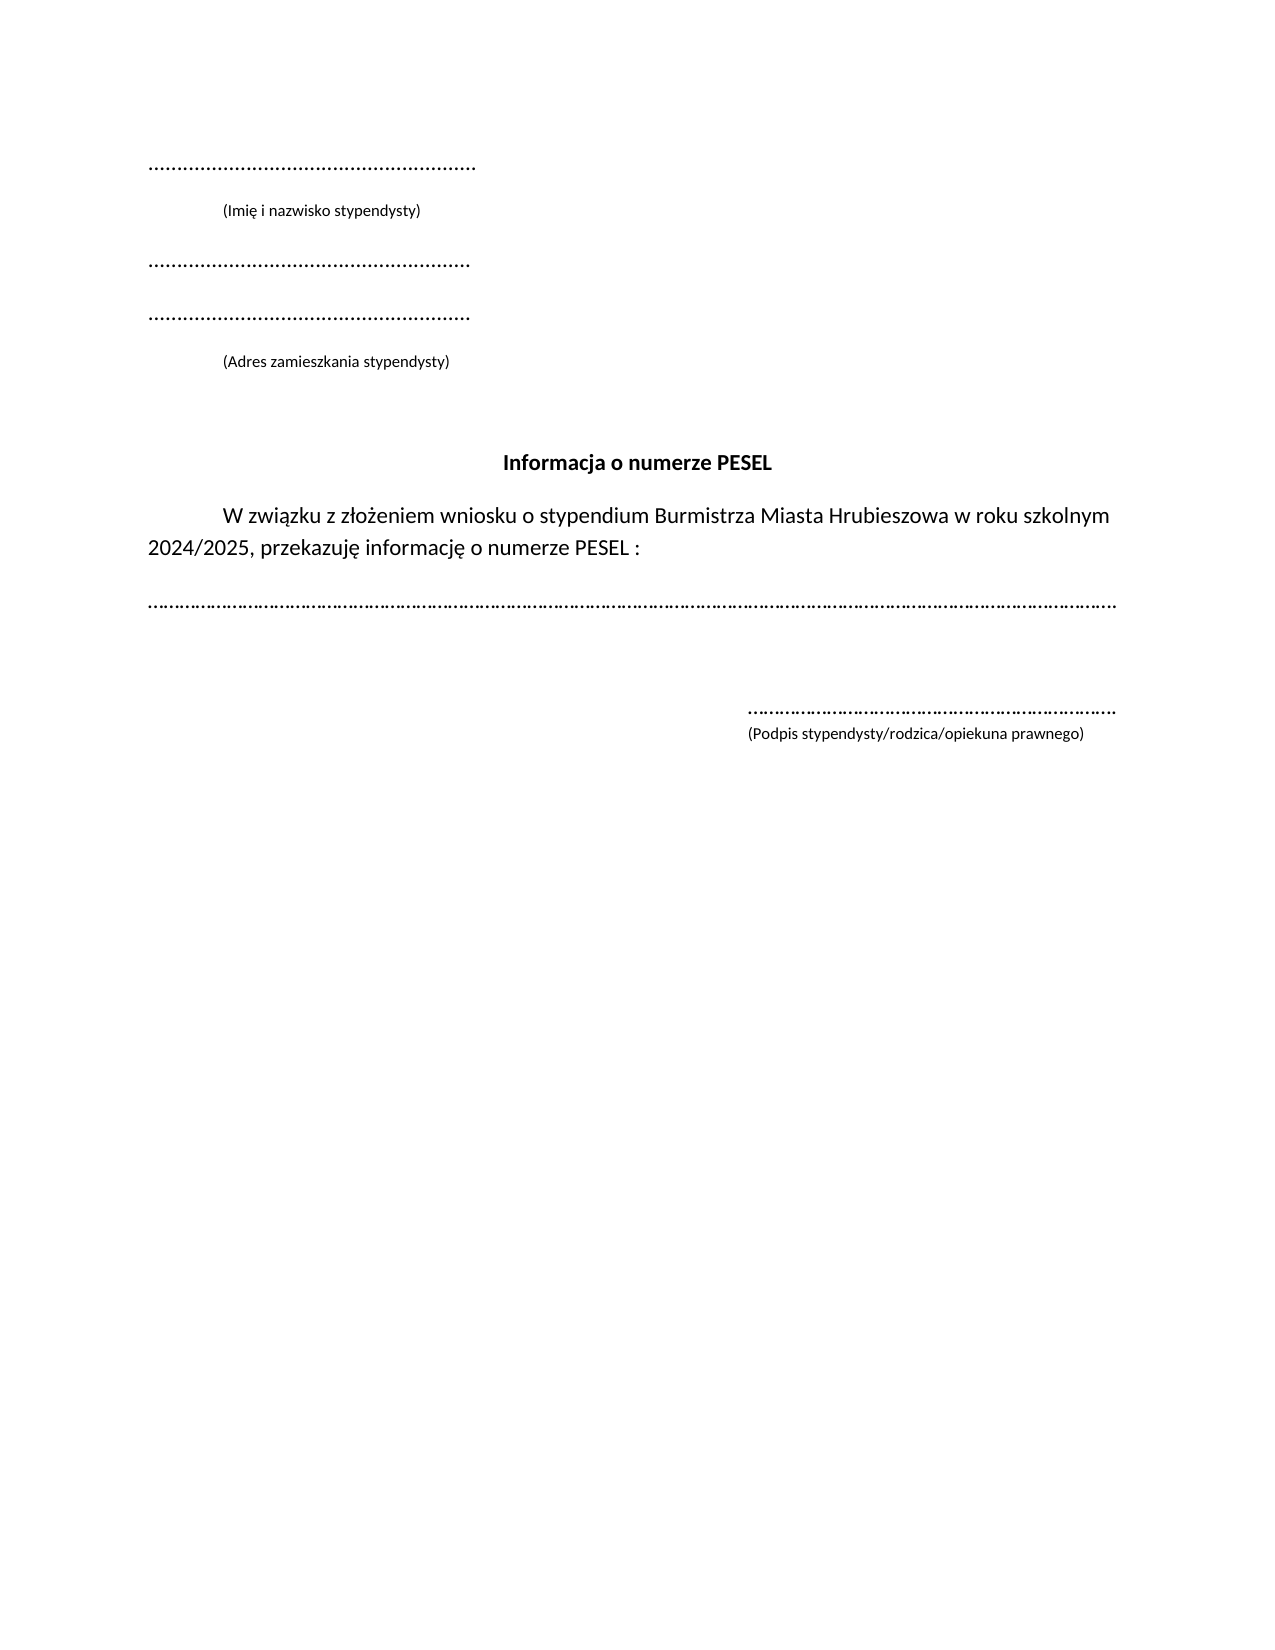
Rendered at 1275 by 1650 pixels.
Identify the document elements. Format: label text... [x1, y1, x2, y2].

text W związku z złożeniem wniosku o stypendium Burmistrza Miasta Hrubieszowa w roku szkolnym 2024/2025, przekazuję informację o numerze PESEL : [148, 501, 1127, 561]
text ........................................................ [148, 298, 1127, 326]
text (Imię i nazwisko stypendysty) [148, 201, 1127, 221]
text …………………………………………………………………………………………………………………………………………………………………. [148, 586, 1127, 614]
text ........................................................ [148, 245, 1127, 273]
text ……………………………………………………………. (Podpis stypendysty/rodzica/opiekuna prawnego) [748, 692, 1127, 744]
text ......................................................... [148, 148, 1127, 176]
text Informacja o numerze PESEL [148, 448, 1127, 476]
text (Adres zamieszkania stypendysty) [148, 351, 1127, 371]
